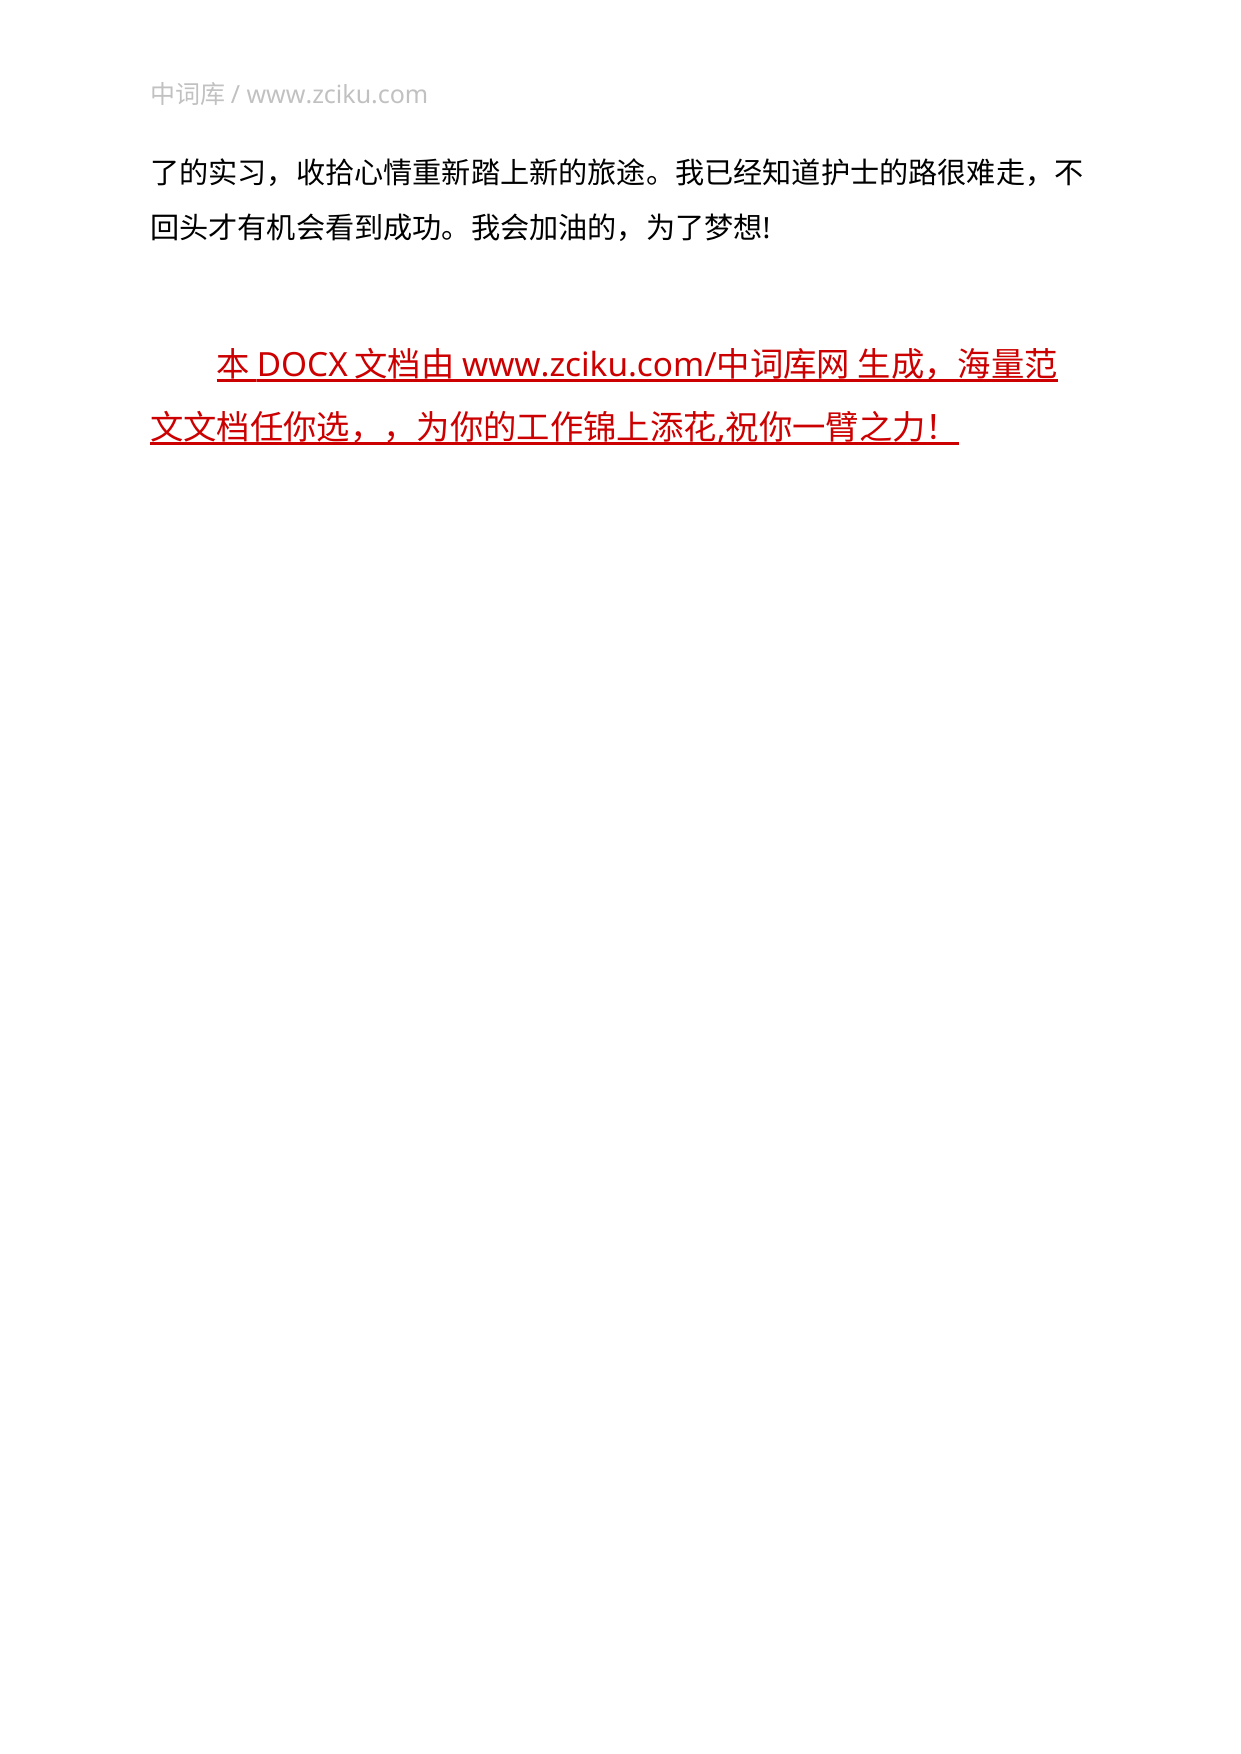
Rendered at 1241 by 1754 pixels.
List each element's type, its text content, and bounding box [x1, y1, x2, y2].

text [150, 150, 1090, 247]
text 本DOCX文档由 www.zciku.com/中词库网 生成，海量范文文档任你选，，为你的工作锦上添花,祝你一臂之力！ [150, 338, 1090, 449]
